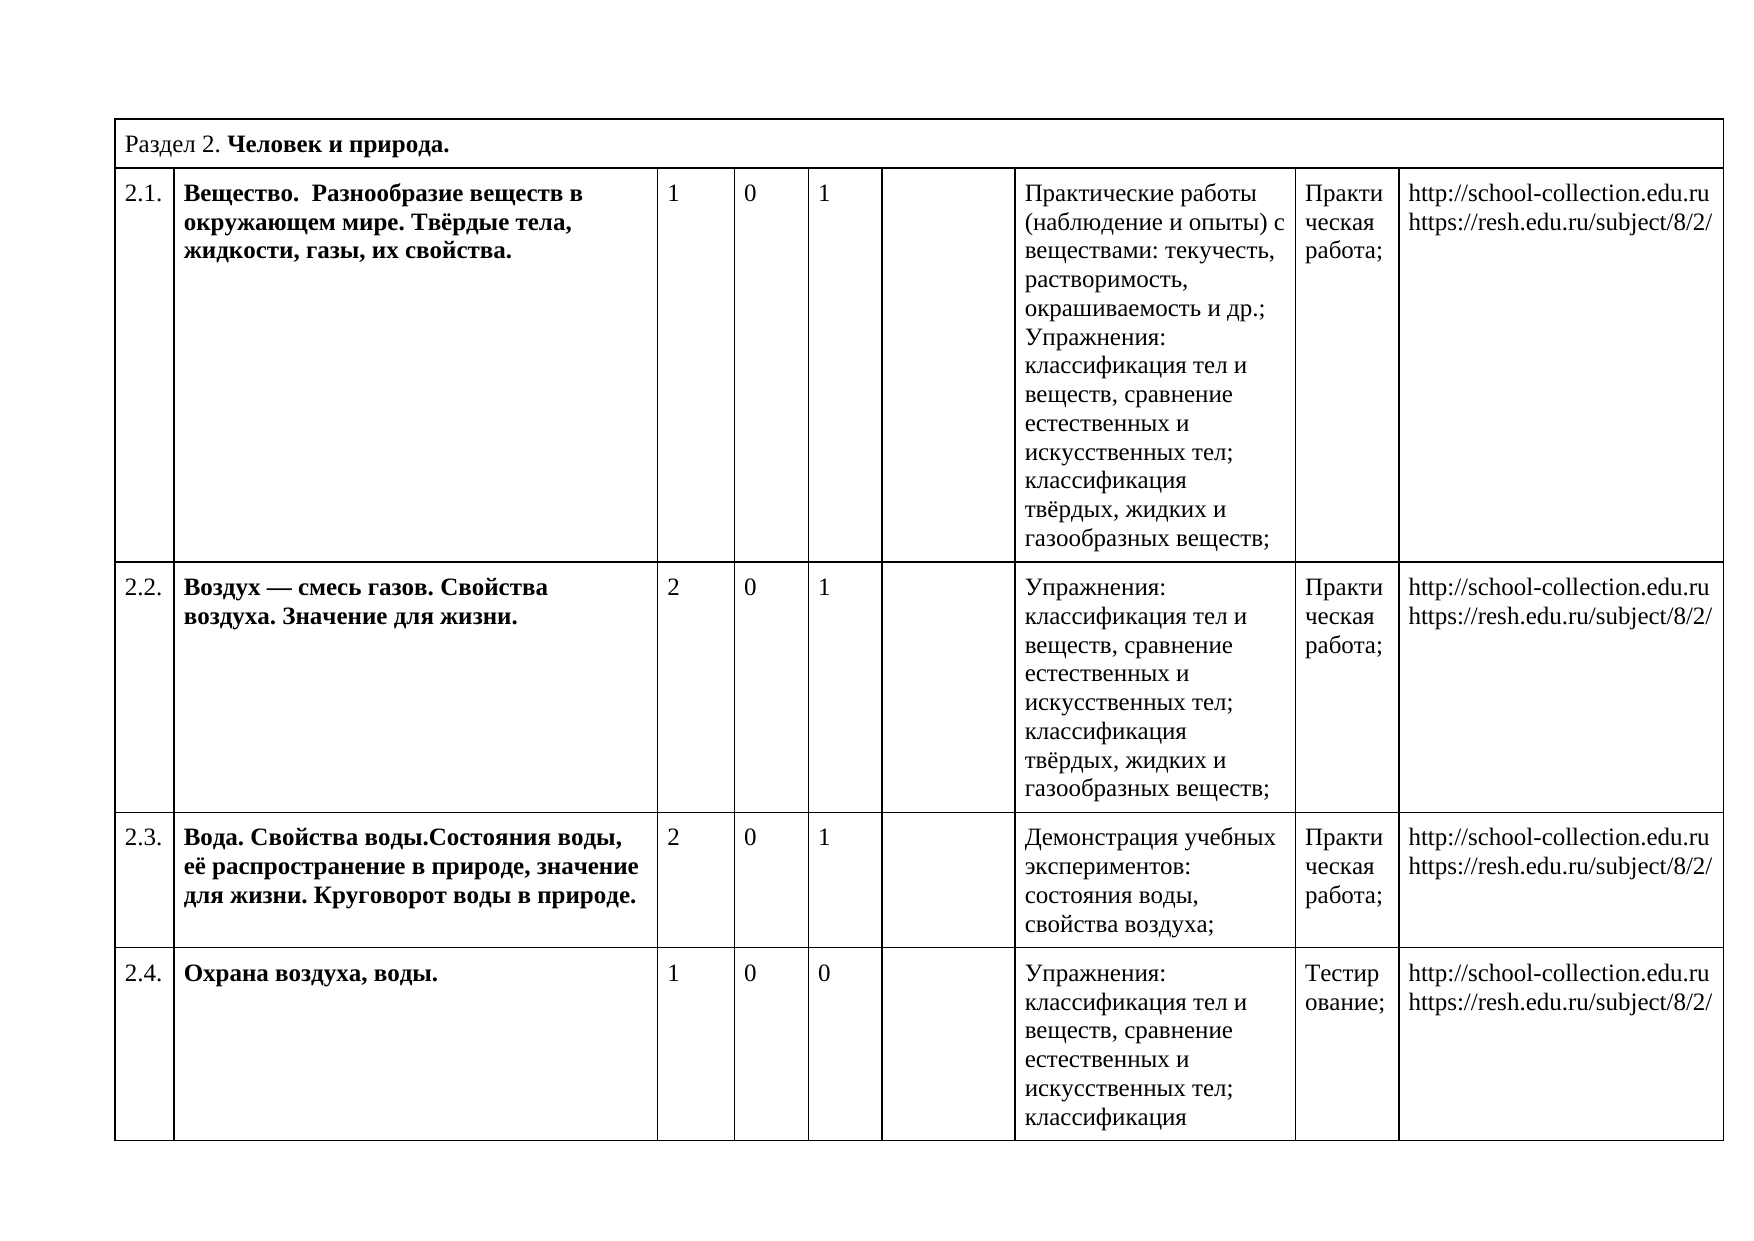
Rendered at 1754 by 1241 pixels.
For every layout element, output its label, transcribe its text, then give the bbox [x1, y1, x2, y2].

table_cell Практическая работа; [1296, 563, 1398, 812]
table_cell 1 [658, 948, 734, 1140]
table_cell [883, 813, 1014, 947]
table_cell 2.3. [116, 813, 173, 947]
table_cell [1400, 948, 1723, 1140]
table_cell Практические работы (наблюдение и опыты) с веществами: текучесть, растворимость, окрашиваемость и др.; Упражнения: классификация тел и веществ, сравнение естественных и искусственных тел; классификация твёрдых, жидких и газообразных веществ; [1016, 169, 1295, 561]
table_cell 2.2. [116, 563, 173, 812]
table_cell 0 [735, 563, 808, 812]
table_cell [175, 948, 657, 1140]
table_cell 2 [658, 813, 734, 947]
table_cell 0 [735, 948, 808, 1140]
table_cell Тестирование; [1296, 948, 1398, 1140]
table_cell 2.1. [116, 169, 173, 561]
table_cell Практическая работа; [1296, 813, 1398, 947]
table_cell 1 [658, 169, 734, 561]
table_cell 0 [735, 813, 808, 947]
table_cell http://school-collection.edu.ru https://resh.edu.ru/subject/8/2/ [1400, 813, 1723, 947]
table_cell Вода. Свойства воды.Состояния воды, её распространение в природе, значение для жизни. Круговорот воды в природе. [175, 813, 657, 947]
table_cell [1400, 169, 1723, 561]
table_cell [883, 169, 1014, 561]
table_cell Практическая работа; [1296, 169, 1398, 561]
table_cell Демонстрация учебных экспериментов: состояния воды, свойства воздуха; [1016, 813, 1295, 947]
table_cell [883, 948, 1014, 1140]
table_cell 0 [735, 169, 808, 561]
table_cell 1 [809, 813, 881, 947]
table_cell Вещество. Разнообразие веществ в окружающем мире. Твёрдые тела, жидкости, газы, их свойства. [175, 169, 657, 561]
table_cell Воздух — смесь газов. Свойства воздуха. Значение для жизни. [175, 563, 657, 812]
table_cell 0 [809, 948, 881, 1140]
table_cell 1 [809, 169, 881, 561]
table_cell Упражнения: классификация тел и веществ, сравнение естественных и искусственных тел; классификация твёрдых, жидких и газообразных веществ; [1016, 563, 1295, 812]
table_cell [883, 563, 1014, 812]
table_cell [1016, 948, 1295, 1140]
table_cell 2 [658, 563, 734, 812]
table_cell http://school-collection.edu.ru https://resh.edu.ru/subject/8/2/ [1400, 563, 1723, 812]
table_cell 1 [809, 563, 881, 812]
table_cell Раздел 2. Человек и природа. [116, 120, 1723, 167]
table_cell 2.4. [116, 948, 173, 1140]
